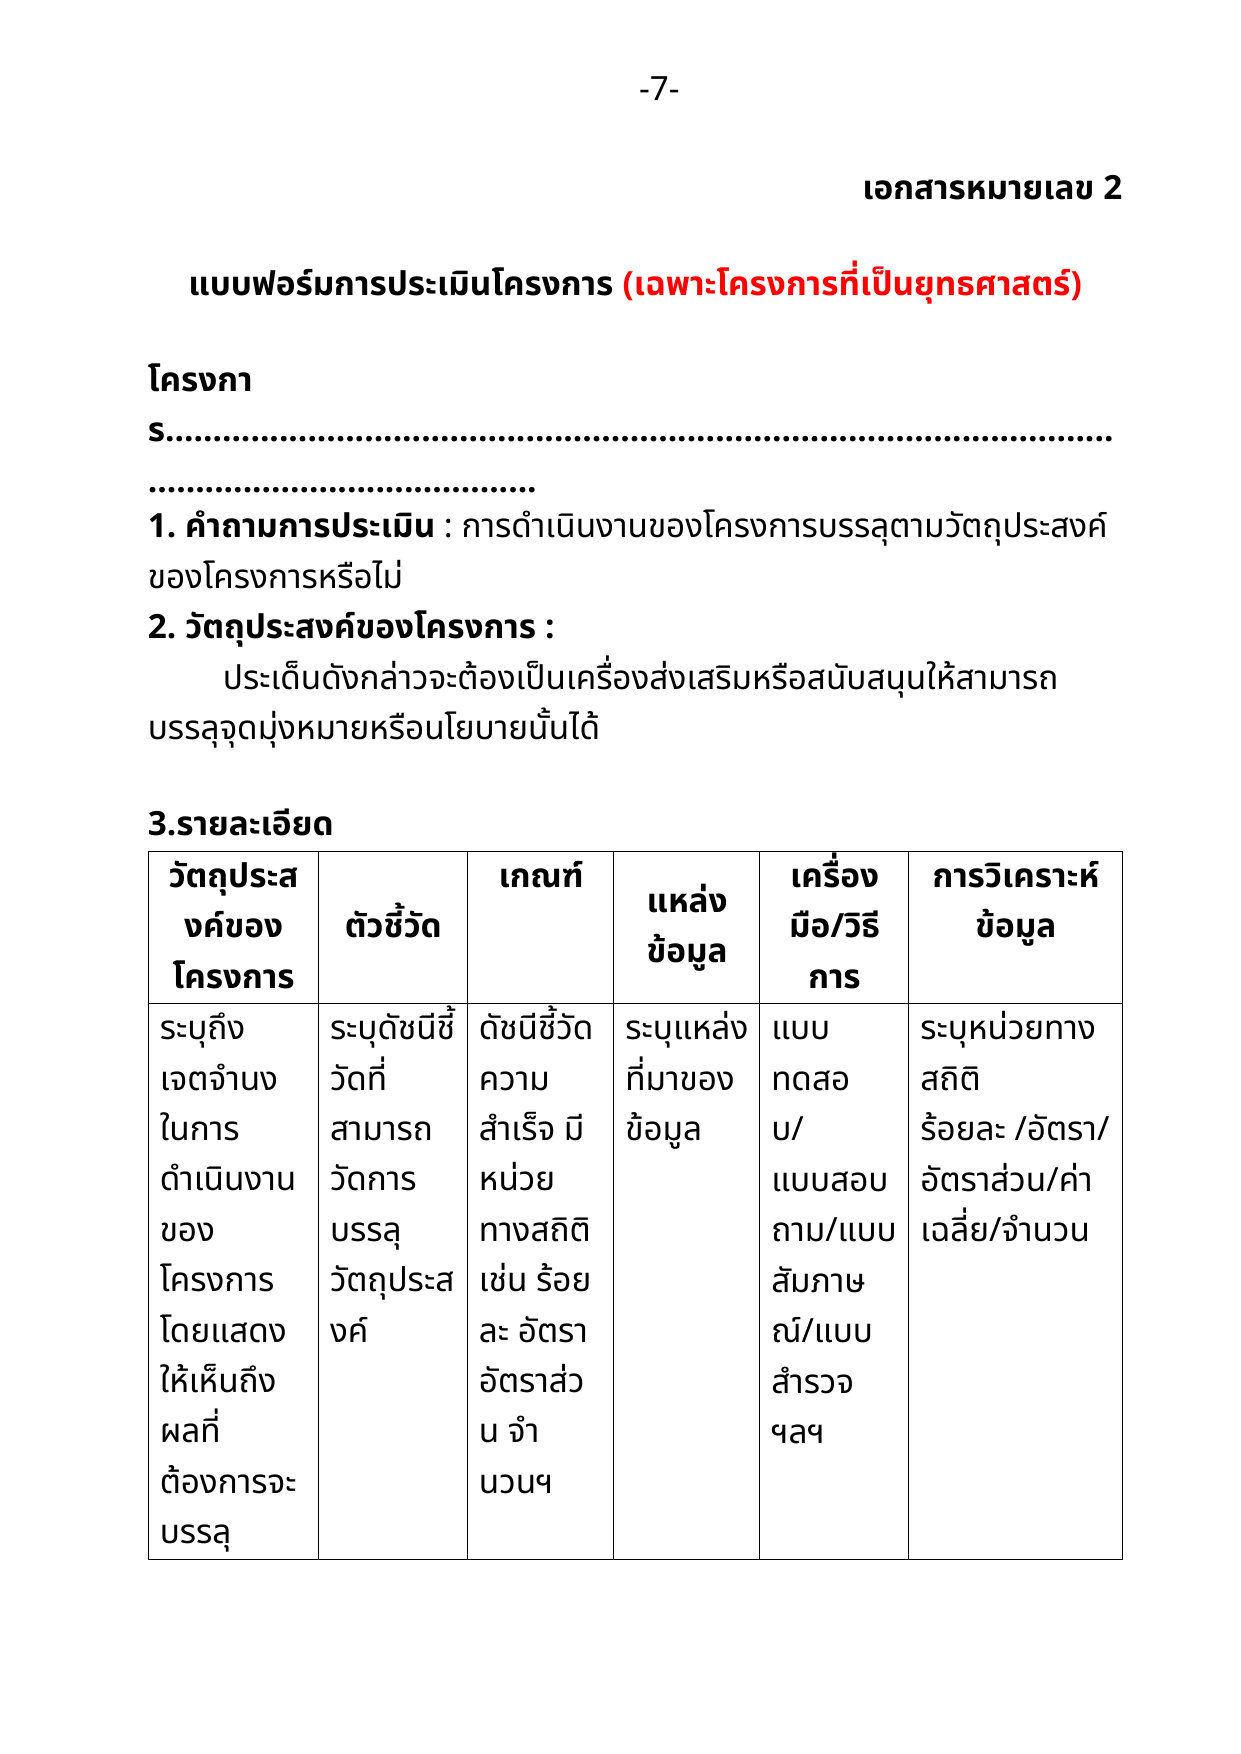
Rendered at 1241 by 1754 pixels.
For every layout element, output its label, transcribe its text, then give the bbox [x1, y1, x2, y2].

table_header วัตถุประสงค์ของโครงการ [149, 852, 318, 1003]
text 3.รายละเอียด [148, 800, 1122, 851]
table_header เกณฑ์ [468, 852, 613, 1003]
text 1. คำถามการประเมิน : การดำเนินงานของโครงการบรรลุตามวัตถุประสงค์ของโครงการหรือไม่ [148, 502, 1122, 603]
table_cell ระบุดัชนีชี้วัดที่สามารถวัดการบรรลุวัตถุประสงค์ [319, 1004, 467, 1559]
table_cell ดัชนีชี้วัดความสำเร็จ มีหน่วยทางสถิติ เช่น ร้อยละ อัตรา อัตราส่วน จำนวนฯ [468, 1004, 613, 1559]
table_header แหล่งข้อมูล [614, 852, 759, 1003]
text ประเด็นดังกล่าวจะต้องเป็นเครื่องส่งเสริมหรือสนับสนุนให้สามารถบรรลุจุดมุ่งหมายหรือนโยบายนั้นได้ [148, 654, 1122, 754]
text โครงการ............................................................................................................................................. [148, 356, 1122, 502]
table_cell แบบทดสอบ/แบบสอบถาม/แบบสัมภาษณ์/แบบสำรวจ ฯลฯ [760, 1004, 908, 1559]
table_cell ระบุหน่วยทางสถิติ ร้อยละ /อัตรา/ อัตราส่วน/ค่าเฉลี่ย/จำนวน [909, 1004, 1122, 1559]
text แบบฟอร์มการประเมินโครงการ (เฉพาะโครงการที่เป็นยุทธศาสตร์) [148, 259, 1122, 310]
table_cell ระบุแหล่งที่มาของข้อมูล [614, 1004, 759, 1559]
table_header การวิเคราะห์ข้อมูล [909, 852, 1122, 1003]
table_cell ระบุถึงเจตจำนงในการดำเนินงานของโครงการ โดยแสดงให้เห็นถึงผลที่ต้องการจะบรรลุ [149, 1004, 318, 1559]
text 2. วัตถุประสงค์ของโครงการ : [148, 603, 1122, 654]
text เอกสารหมายเลข 2 [148, 163, 1122, 214]
table_header เครื่องมือ/วิธีการ [760, 852, 908, 1003]
table_header ตัวชี้วัด [319, 852, 467, 1003]
